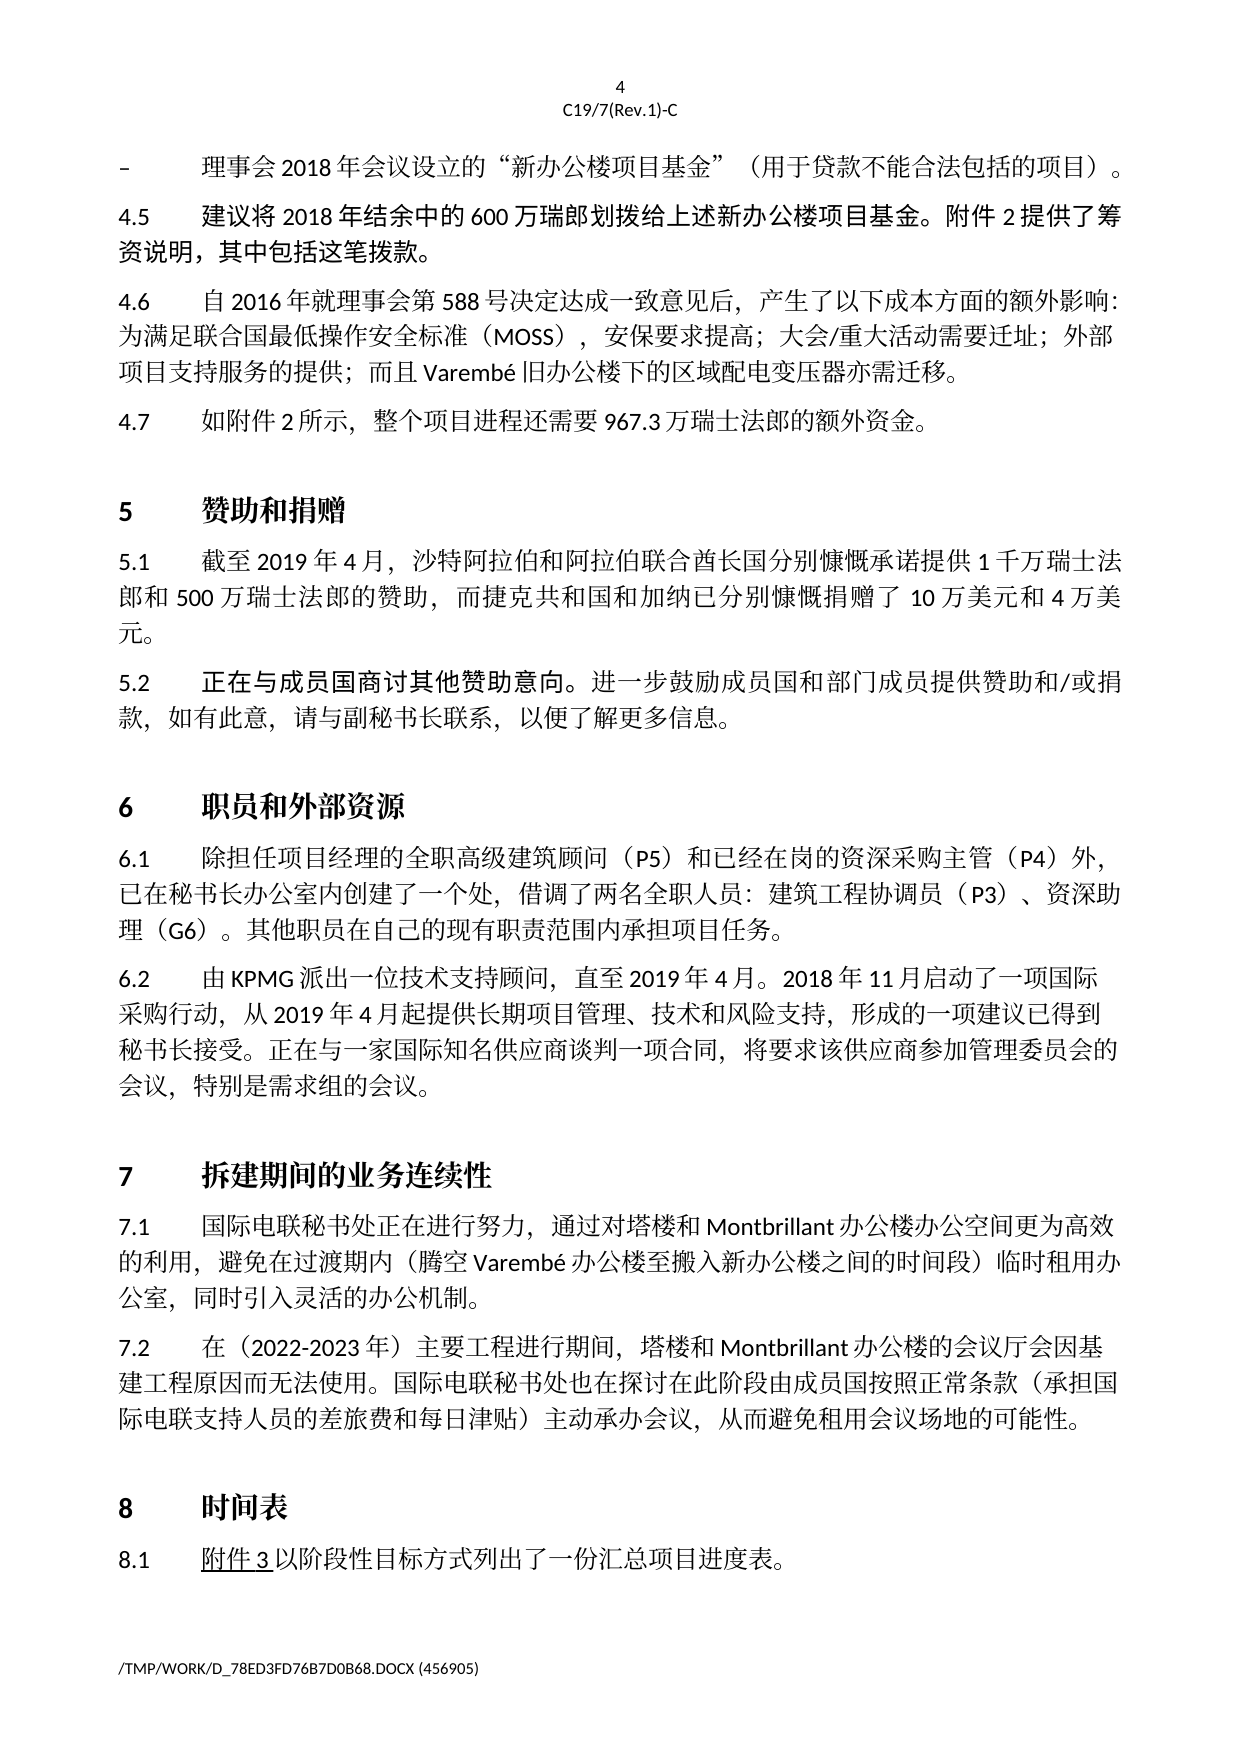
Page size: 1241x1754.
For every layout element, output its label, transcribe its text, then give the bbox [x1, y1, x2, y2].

text 7.2 在（2022-2023年）主要工程进行期间，塔楼和Montbrillant办公楼的会议厅会因基建工程原因而无法使用。国际电联秘书处也在探讨在此阶段由成员国按照正常条款（承担国际电联支持人员的差旅费和每日津贴）主动承办会议，从而避免租用会议场地的可能性。 [118, 1327, 1122, 1435]
text 6.2 由KPMG派出一位技术支持顾问，直至2019年4月。2018年11月启动了一项国际采购行动，从2019年4月起提供长期项目管理、技术和风险支持，形成的一项建议已得到秘书长接受。正在与一家国际知名供应商谈判一项合同，将要求该供应商参加管理委员会的会议，特别是需求组的会议。 [118, 959, 1122, 1103]
subtitle 8 时间表 [118, 1485, 1122, 1527]
subtitle 7 拆建期间的业务连续性 [118, 1153, 1122, 1194]
subtitle 6 职员和外部资源 [118, 784, 1122, 826]
text 7.1 国际电联秘书处正在进行努力，通过对塔楼和Montbrillant办公楼办公空间更为高效的利用，避免在过渡期内（腾空Varembé办公楼至搬入新办公楼之间的时间段）临时租用办公室，同时引入灵活的办公机制。 [118, 1207, 1122, 1315]
text 6.1 除担任项目经理的全职高级建筑顾问（P5）和已经在岗的资深采购主管（P4）外，已在秘书长办公室内创建了一个处，借调了两名全职人员：建筑工程协调员（P3）、资深助理（G6）。其他职员在自己的现有职责范围内承担项目任务。 [118, 839, 1122, 946]
text 4.7 如附件2所示，整个项目进程还需要967.3万瑞士法郎的额外资金。 [118, 401, 1122, 437]
text – 理事会2018年会议设立的“新办公楼项目基金”（用于贷款不能合法包括的项目）。 [118, 148, 1122, 184]
title 4.5 建议将2018年结余中的600万瑞郎划拨给上述新办公楼项目基金。附件2提供了筹资说明，其中包括这笔拨款。 [118, 196, 1122, 269]
subtitle 5 赞助和捐赠 [118, 487, 1122, 529]
text 4.6 自2016年就理事会第588号决定达成一致意见后，产生了以下成本方面的额外影响：为满足联合国最低操作安全标准（MOSS），安保要求提高；大会/重大活动需要迁址；外部项目支持服务的提供；而且Varembé旧办公楼下的区域配电变压器亦需迁移。 [118, 281, 1122, 389]
text 5.1 截至2019年4月，沙特阿拉伯和阿拉伯联合酋长国分别慷慨承诺提供1千万瑞士法郎和500万瑞士法郎的赞助，而捷克共和国和加纳已分别慷慨捐赠了10万美元和4万美元。 [118, 542, 1122, 649]
text 8.1 附件3以阶段性目标方式列出了一份汇总项目进度表。 [118, 1539, 1122, 1576]
text 5.2 正在与成员国商讨其他赞助意向。进一步鼓励成员国和部门成员提供赞助和/或捐款，如有此意，请与副秘书长联系，以便了解更多信息。 [118, 662, 1122, 734]
